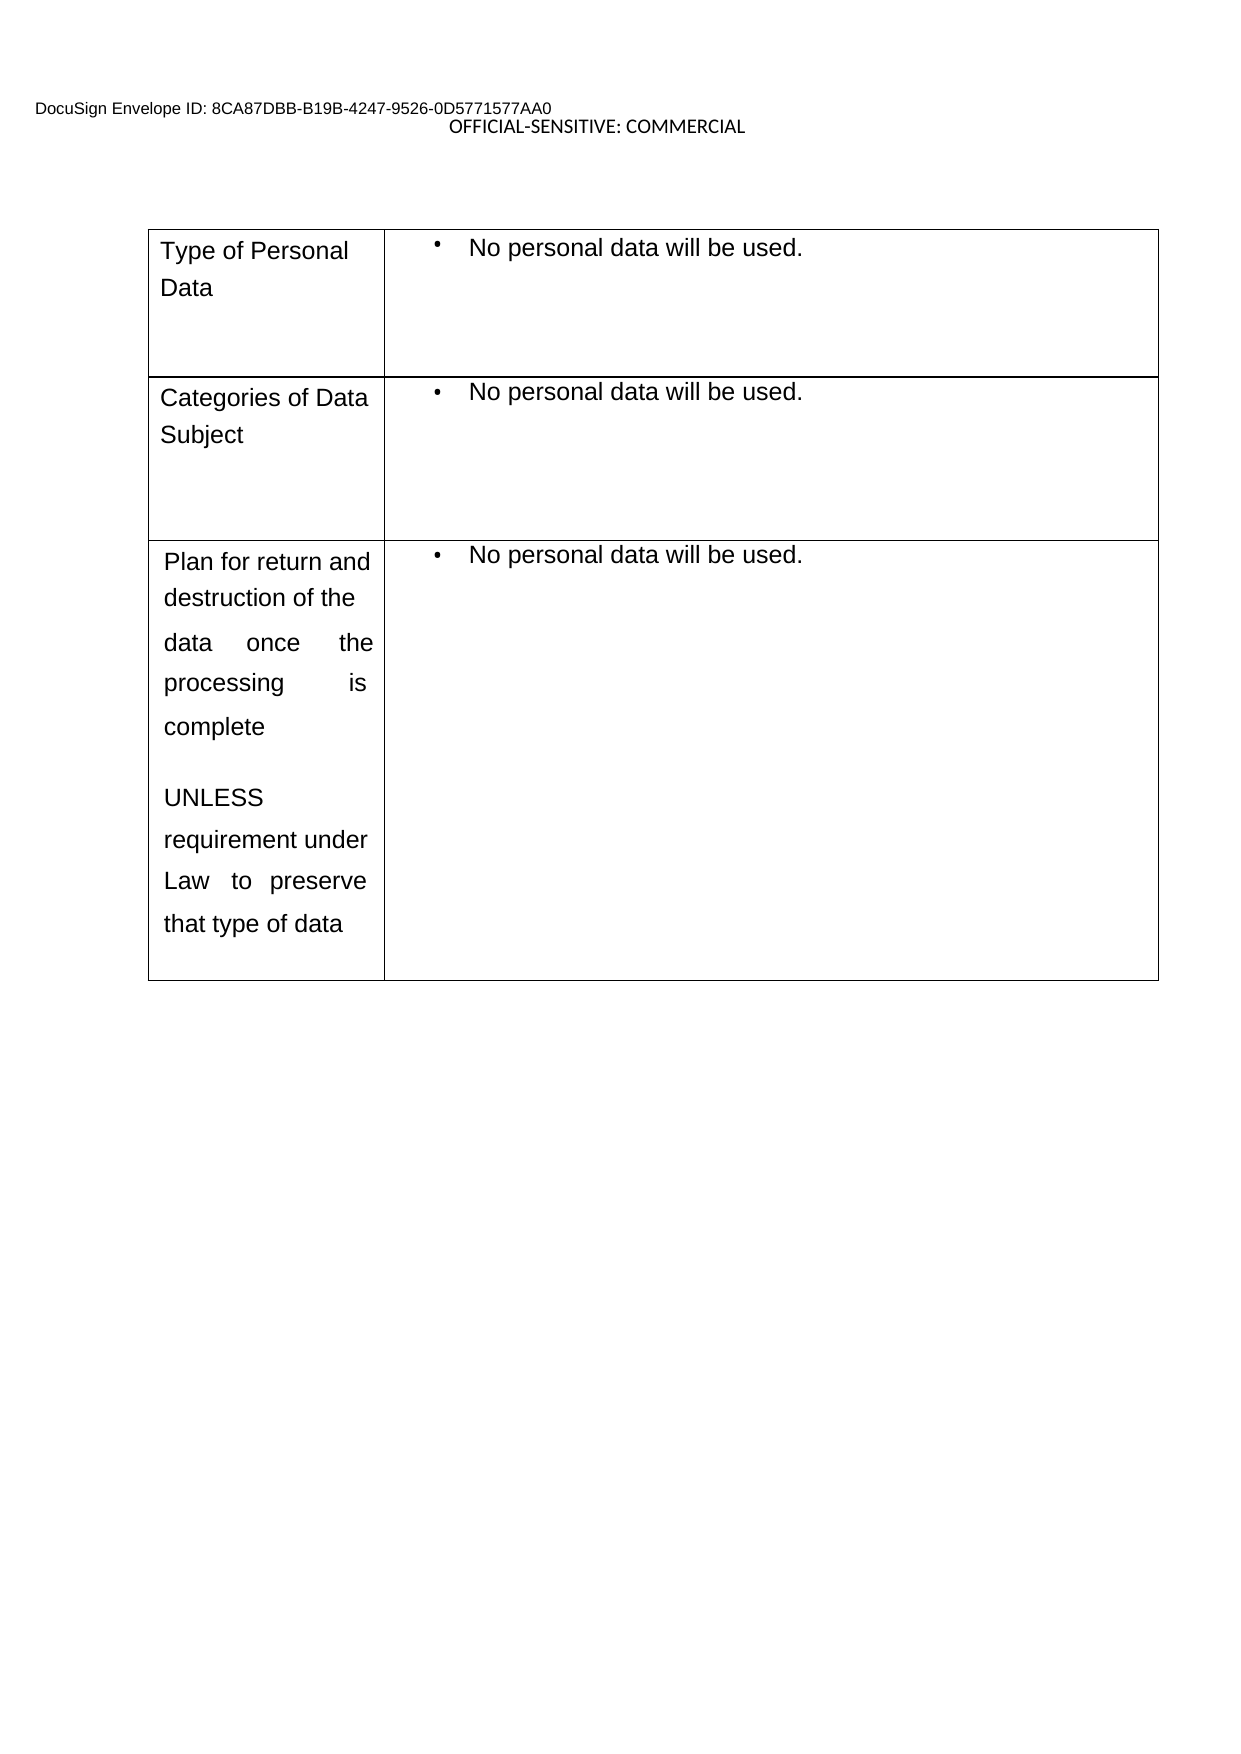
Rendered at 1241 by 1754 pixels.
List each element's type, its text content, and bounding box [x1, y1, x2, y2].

table_cell No personal data will be used. [458, 378, 1158, 540]
table_header No personal data will be used. [458, 230, 1158, 376]
text DocuSign Envelope ID: 8CA87DBB-B19B-4247-9526-0D5771577AA0 [35, 102, 1159, 118]
table_cell • [385, 541, 458, 980]
table_cell Categories of Data Subject [149, 378, 384, 540]
table_header Type of Personal Data [149, 230, 384, 376]
text OFFICIAL-SENSITIVE: COMMERCIAL [35, 118, 1159, 138]
table_cell Plan for return and destruction of the data once the processing is complete UNLESS requirement under Law to preserve that type of data [149, 541, 384, 980]
table_cell • [385, 378, 458, 540]
table_cell No personal data will be used. [458, 541, 1158, 980]
table_header • [385, 230, 458, 376]
